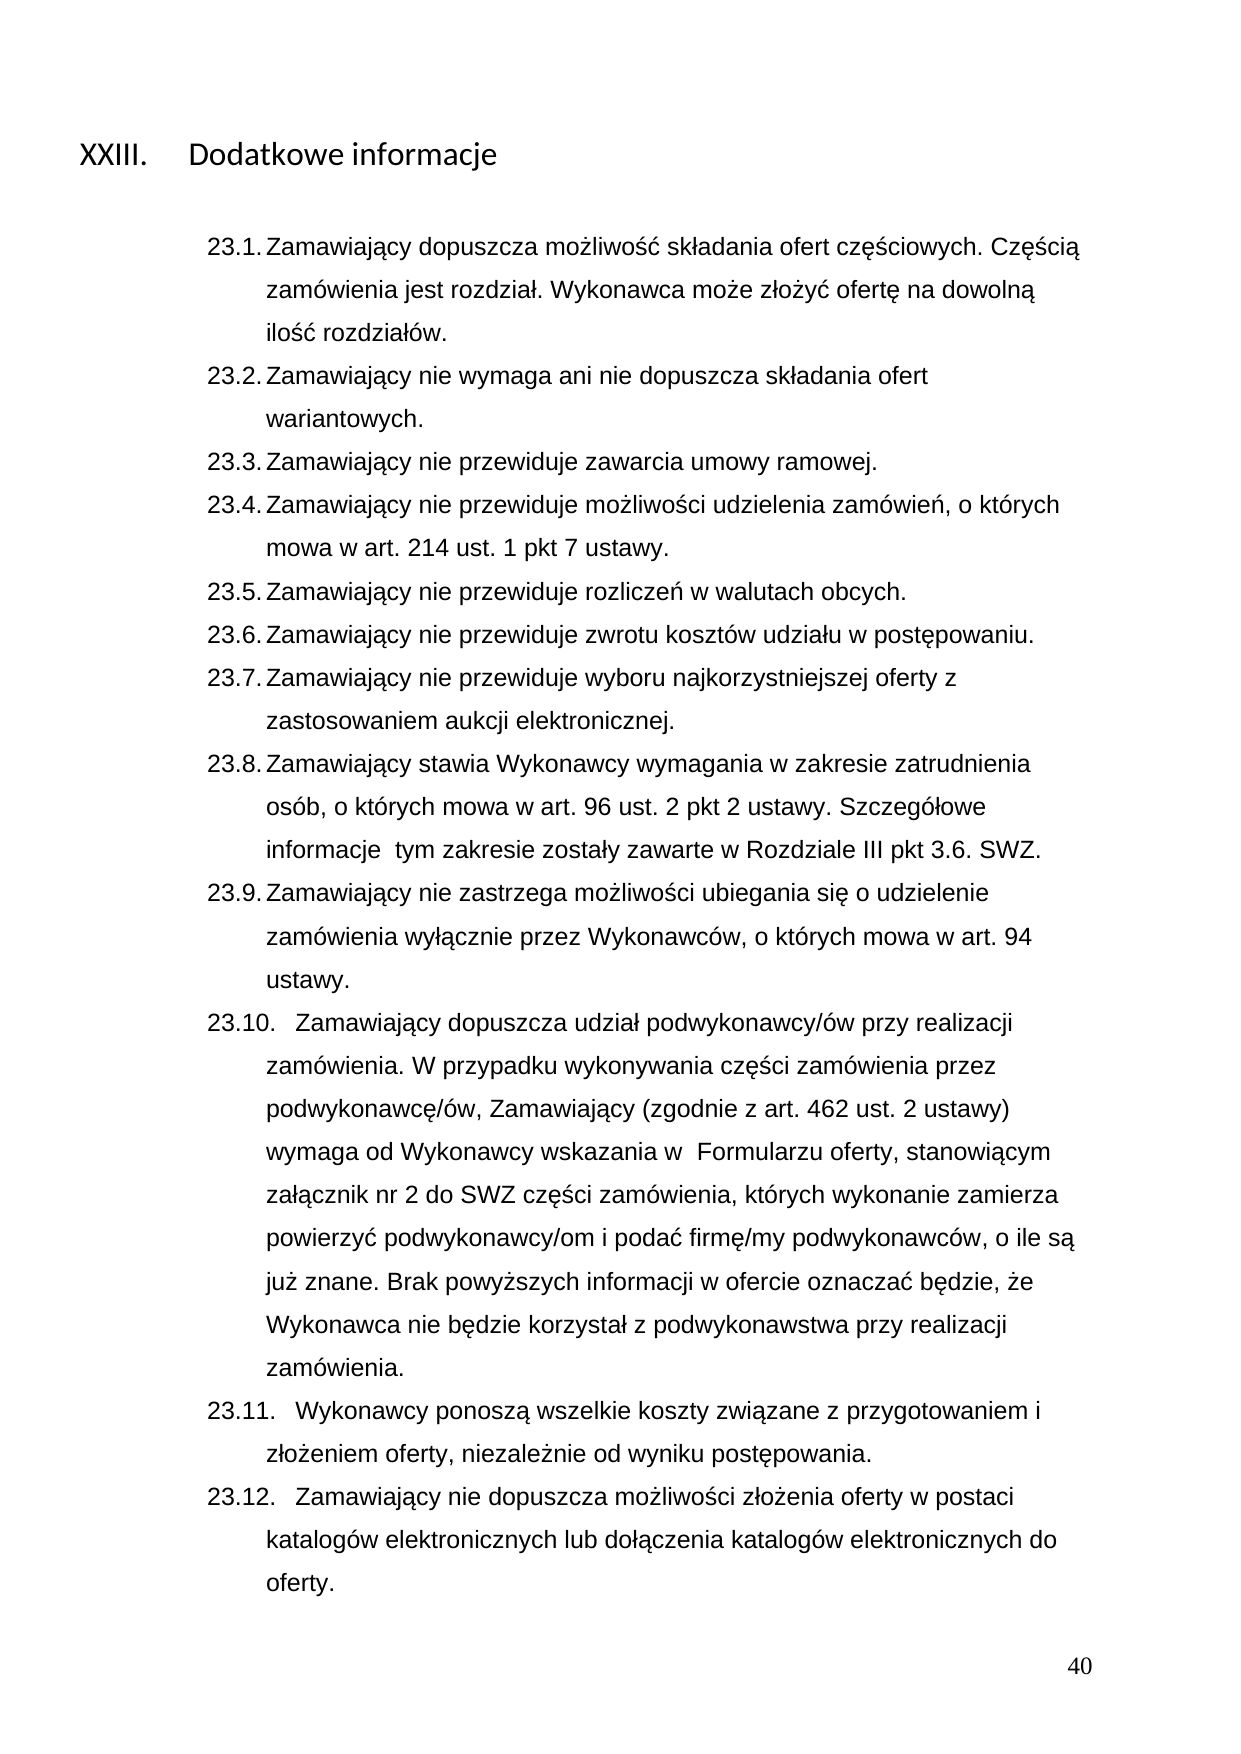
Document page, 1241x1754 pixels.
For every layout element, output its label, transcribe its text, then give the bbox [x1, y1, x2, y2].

list Zamawiający nie przewiduje możliwości udzielenia zamówień, o których mowa w art. 214 ust. 1 pkt 7 ustawy. [207, 490, 1092, 562]
list Zamawiający nie wymaga ani nie dopuszcza składania ofert wariantowych. [207, 361, 1092, 433]
subtitle Dodatkowe informacje [148, 133, 1092, 174]
list Zamawiający nie dopuszcza możliwości złożenia oferty w postaci katalogów elektronicznych lub dołączenia katalogów elektronicznych do oferty. [207, 1482, 1092, 1597]
list Zamawiający nie przewiduje wyboru najkorzystniejszej oferty z zastosowaniem aukcji elektronicznej. [207, 663, 1092, 734]
list Zamawiający dopuszcza udział podwykonawcy/ów przy realizacji zamówienia. W przypadku wykonywania części zamówienia przez podwykonawcę/ów, Zamawiający (zgodnie z art. 462 ust. 2 ustawy) wymaga od Wykonawcy wskazania w Formularzu oferty, stanowiącym załącznik nr 2 do SWZ części zamówienia, których wykonanie zamierza powierzyć podwykonawcy/om i podać firmę/my podwykonawców, o ile są już znane. Brak powyższych informacji w ofercie oznaczać będzie, że Wykonawca nie będzie korzystał z podwykonawstwa przy realizacji zamówienia. [207, 1008, 1092, 1381]
list Zamawiający nie przewiduje zawarcia umowy ramowej. [207, 447, 1092, 476]
list Wykonawcy ponoszą wszelkie koszty związane z przygotowaniem i złożeniem oferty, niezależnie od wyniku postępowania. [207, 1396, 1092, 1468]
list Zamawiający nie przewiduje zwrotu kosztów udziału w postępowaniu. [207, 619, 1092, 648]
list Zamawiający stawia Wykonawcy wymagania w zakresie zatrudnienia osób, o których mowa w art. 96 ust. 2 pkt 2 ustawy. Szczegółowe informacje tym zakresie zostały zawarte w Rozdziale III pkt 3.6. SWZ. [207, 749, 1092, 864]
list Zamawiający nie zastrzega możliwości ubiegania się o udzielenie zamówienia wyłącznie przez Wykonawców, o których mowa w art. 94 ustawy. [207, 878, 1092, 993]
list Zamawiający nie przewiduje rozliczeń w walutach obcych. [207, 576, 1092, 605]
list Zamawiający dopuszcza możliwość składania ofert częściowych. Częścią zamówienia jest rozdział. Wykonawca może złożyć ofertę na dowolną ilość rozdziałów. [207, 231, 1092, 346]
